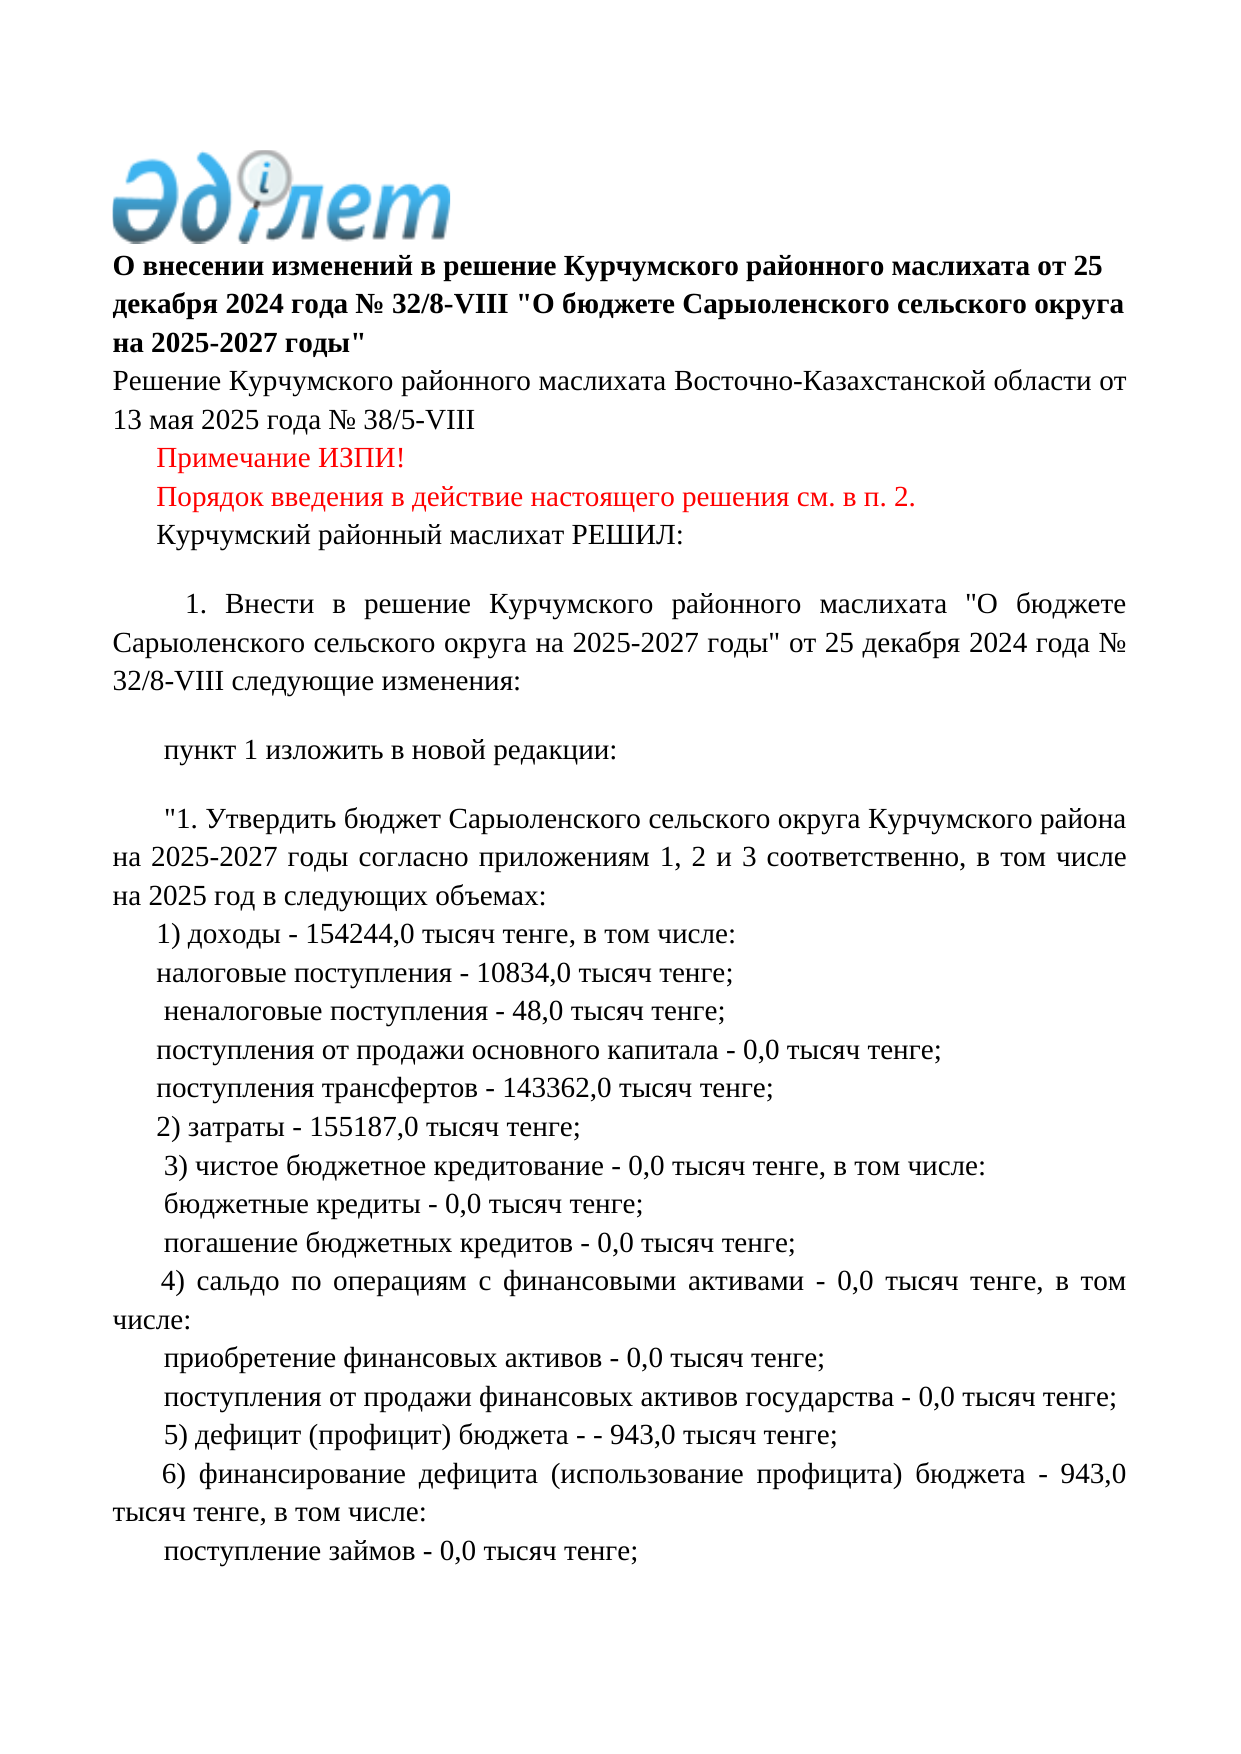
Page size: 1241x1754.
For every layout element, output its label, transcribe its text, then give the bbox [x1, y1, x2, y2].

text поступления от продажи финансовых активов государства - 0,0 тысяч тенге; [112, 1379, 1128, 1412]
text 1. Внести в решение Курчумского районного маслихата "О бюджете Сарыоленского сельского округа на 2025-2027 годы" от 25 декабря 2024 года № 32/8-VIІI следующие изменения: [112, 586, 1128, 697]
text налоговые поступления - 10834,0 тысяч тенге; [112, 955, 1128, 988]
text бюджетные кредиты - 0,0 тысяч тенге; [112, 1186, 1128, 1220]
text "1. Утвердить бюджет Сарыоленского сельского округа Курчумского района на 2025-2027 годы согласно приложениям 1, 2 и 3 соответственно, в том числе на 2025 год в следующих объемах: [112, 801, 1128, 911]
text Курчумский районный маслихат РЕШИЛ: [112, 517, 1128, 551]
text 2) затраты - 155187,0 тысяч тенге; [112, 1109, 1128, 1143]
text Решение Курчумского районного маслихата Восточно-Казахстанской области от 13 мая 2025 года № 38/5-VIII [112, 363, 1128, 435]
text поступление займов - 0,0 тысяч тенге; [112, 1533, 1128, 1567]
text 5) дефицит (профицит) бюджета - - 943,0 тысяч тенге; [112, 1417, 1128, 1451]
text поступления трансфертов - 143362,0 тысяч тенге; [112, 1071, 1128, 1104]
text Примечание ИЗПИ! [112, 440, 1128, 474]
text О внесении изменений в решение Курчумского районного маслихата от 25 декабря 2024 года № 32/8-VIІI "О бюджете Сарыоленского сельского округа на 2025-2027 годы" [112, 248, 1128, 358]
text 6) финансирование дефицита (использование профицита) бюджета - 943,0 тысяч тенге, в том числе: [112, 1456, 1128, 1528]
text 4) сальдо по операциям с финансовыми активами - 0,0 тысяч тенге, в том числе: [112, 1263, 1128, 1335]
text Порядок введения в действие настоящего решения см. в п. 2. [112, 479, 1128, 512]
text неналоговые поступления - 48,0 тысяч тенге; [112, 993, 1128, 1027]
text пункт 1 изложить в новой редакции: [112, 732, 1128, 766]
text 1) доходы - 154244,0 тысяч тенге, в том числе: [112, 916, 1128, 950]
text приобретение финансовых активов - 0,0 тысяч тенге; [112, 1340, 1128, 1374]
text 3) чистое бюджетное кредитование - 0,0 тысяч тенге, в том числе: [112, 1148, 1128, 1181]
text погашение бюджетных кредитов - 0,0 тысяч тенге; [112, 1225, 1128, 1258]
text поступления от продажи основного капитала - 0,0 тысяч тенге; [112, 1032, 1128, 1066]
picture [112, 150, 451, 244]
